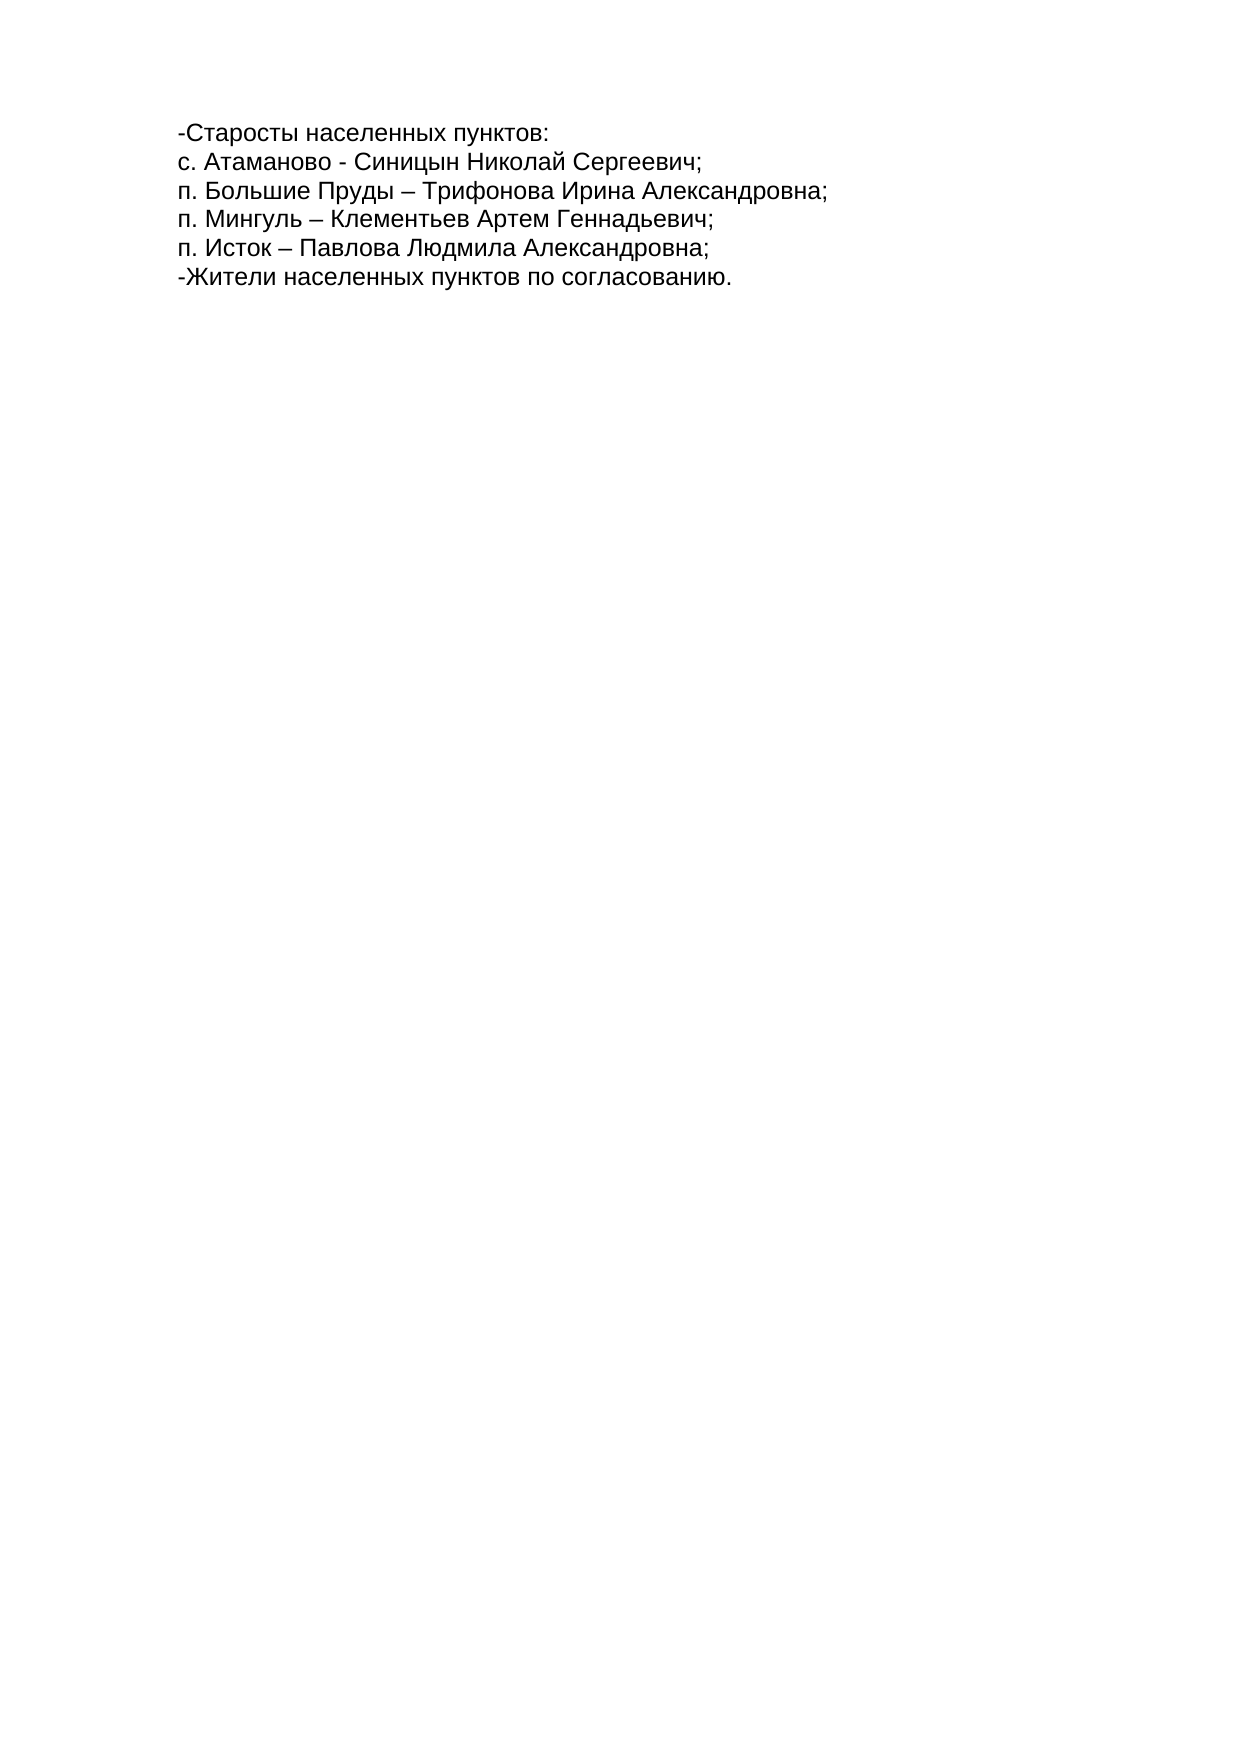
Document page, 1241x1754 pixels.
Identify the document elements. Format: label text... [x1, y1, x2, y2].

text -Старосты населенных пунктов: [177, 118, 1152, 147]
text п. Большие Пруды – Трифонова Ирина Александровна; [177, 176, 1152, 204]
text п. Мингуль – Клементьев Артем Геннадьевич; [177, 204, 1152, 233]
text с. Атаманово - Синицын Николай Сергеевич; [177, 147, 1152, 176]
text п. Исток – Павлова Людмила Александровна; [177, 233, 1152, 262]
text -Жители населенных пунктов по согласованию. [177, 262, 1152, 291]
